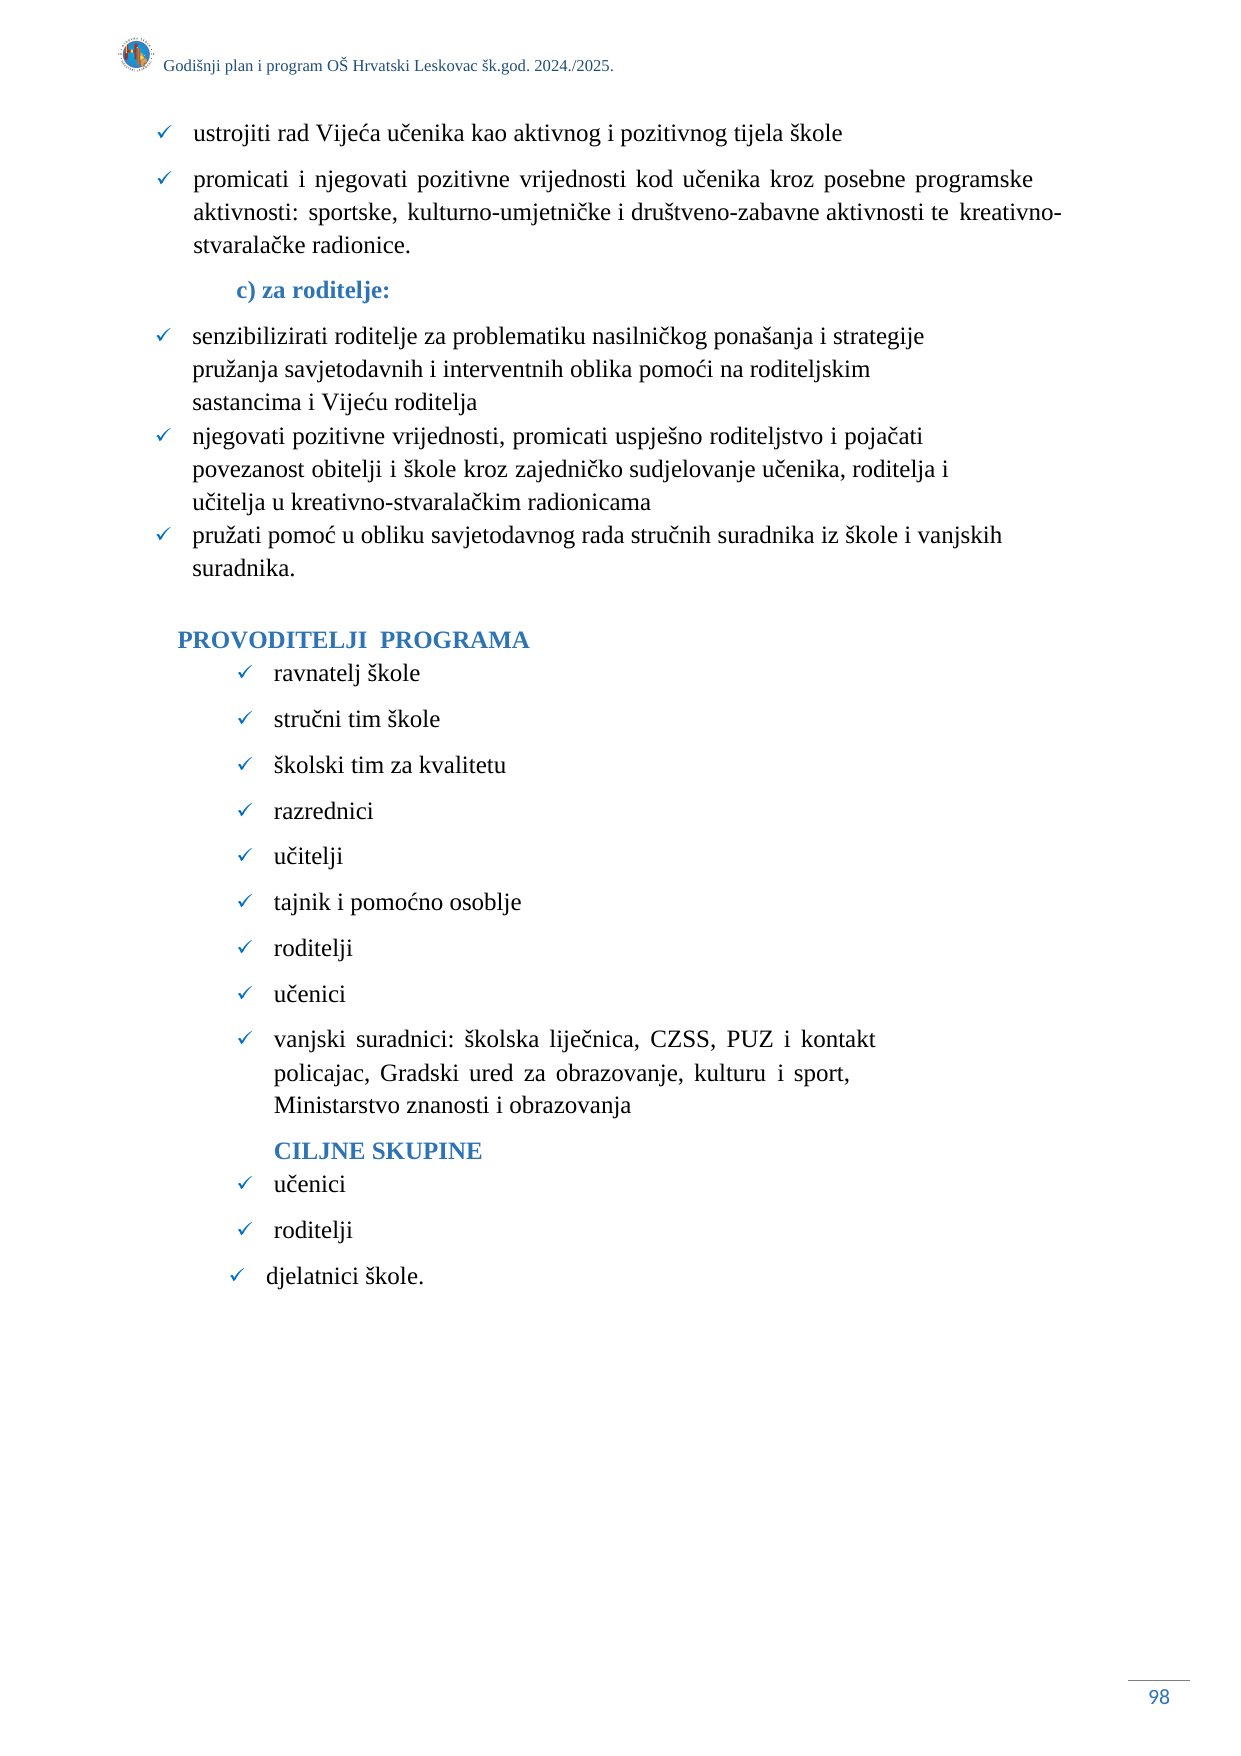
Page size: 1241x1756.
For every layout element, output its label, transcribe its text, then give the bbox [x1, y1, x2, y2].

list učenici [236, 979, 1077, 1007]
list školski tim za kvalitetu [236, 750, 1077, 779]
list vanjski suradnici: školska liječnica, CZSS, PUZ i kontakt policajac, Gradski ured za obrazovanje, kulturu i sport, Ministarstvo znanosti i obrazovanja [236, 1024, 976, 1119]
list senzibilizirati roditelje za problematiku nasilničkog ponašanja i strategije pružanja savjetodavnih i interventnih oblika pomoći na roditeljskim sastancima i Vijeću roditelja [154, 321, 975, 416]
list tajnik i pomoćno osoblje [236, 887, 1077, 916]
list učitelji [236, 841, 1077, 870]
list roditelji [236, 1215, 1077, 1244]
list učenici [236, 1169, 1077, 1198]
list stručni tim škole [236, 704, 1077, 733]
text c) za roditelje: [236, 276, 1077, 304]
list njegovati pozitivne vrijednosti, promicati uspješno roditeljstvo i pojačati povezanost obitelji i škole kroz zajedničko sudjelovanje učenika, roditelja i učitelja u kreativno-stvaralačkim radionicama [154, 421, 975, 516]
list ravnatelj škole [236, 658, 1077, 687]
list promicati i njegovati pozitivne vrijednosti kod učenika kroz posebne programske aktivnosti: sportske, kulturno-umjetničke i društveno-zabavne aktivnosti te kreativno-stvaralačke radionice. [156, 164, 1077, 259]
list djelatnici škole. [228, 1261, 1077, 1290]
picture [118, 37, 155, 72]
list ustrojiti rad Vijeća učenika kao aktivnog i pozitivnog tijela škole [156, 118, 1077, 147]
text CILJNE SKUPINE [274, 1136, 976, 1165]
list roditelji [236, 933, 1077, 962]
text PROVODITELJI PROGRAMA [177, 626, 1077, 654]
list pružati pomoć u obliku savjetodavnog rada stručnih suradnika iz škole i vanjskih suradnika. [154, 520, 1077, 582]
list razrednici [236, 796, 1077, 824]
